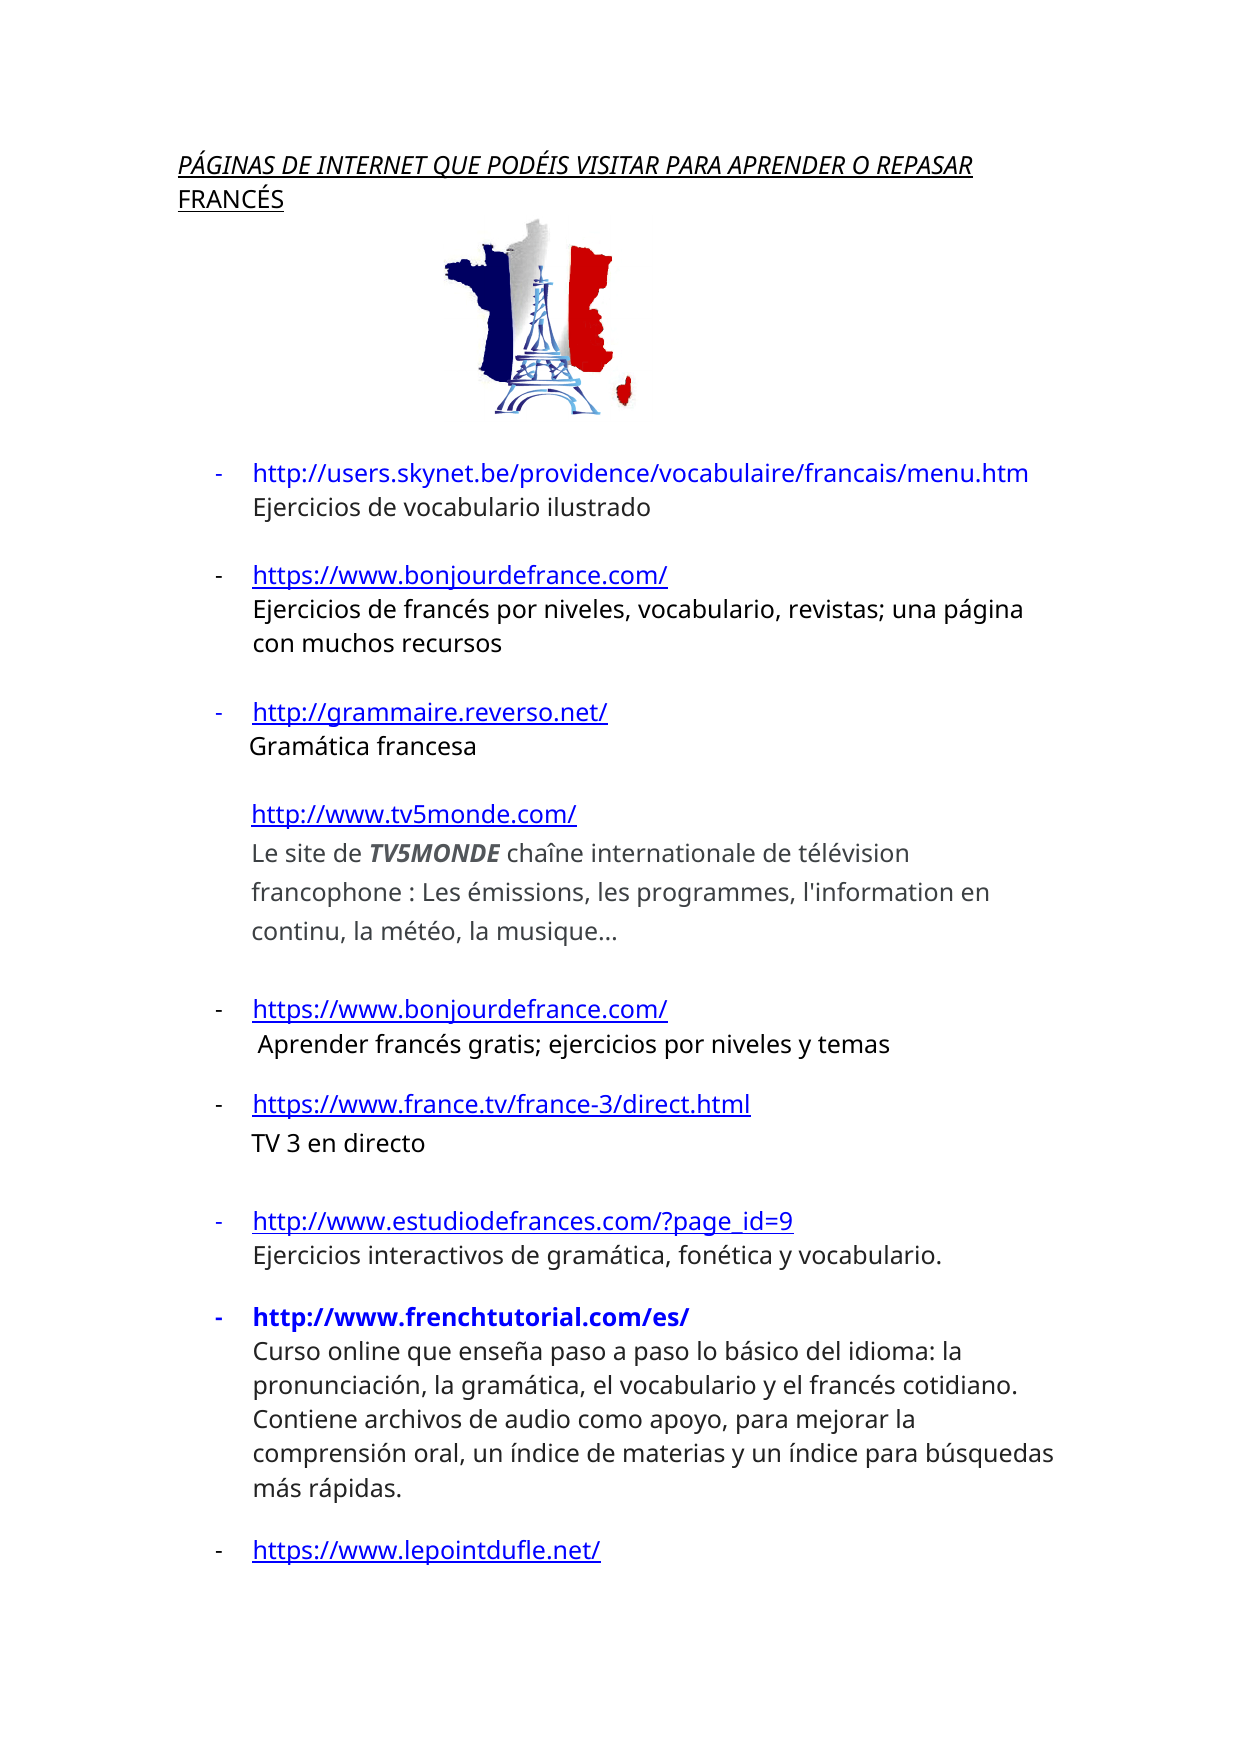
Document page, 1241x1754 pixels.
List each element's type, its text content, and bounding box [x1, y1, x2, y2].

text Le site de TV5MONDE chaîne internationale de télévision francophone : Les émissions, les programmes, l'information en continu, la météo, la musique… [251, 836, 1063, 948]
text Ejercicios de vocabulario ilustrado [252, 490, 1063, 524]
list Ejercicios de francés por niveles, vocabulario, revistas; una página con muchos recursos [252, 592, 1063, 660]
text http://www.tv5monde.com/ [251, 796, 1063, 830]
text Aprender francés gratis; ejercicios por niveles y temas [251, 1026, 1063, 1060]
list http://www.estudiodefrances.com/?page_id=9 Ejercicios interactivos de gramática, fonética y vocabulario. [215, 1204, 1063, 1300]
list https://www.bonjourdefrance.com/ [215, 992, 1063, 1026]
list http://www.frenchtutorial.com/es/ [215, 1300, 1063, 1334]
text TV 3 en directo [251, 1125, 1063, 1159]
list http://grammaire.reverso.net/ [215, 694, 1063, 728]
list https://www.france.tv/france-3/direct.html [215, 1086, 1063, 1120]
list https://www.bonjourdefrance.com/ [215, 558, 1063, 592]
text Gramática francesa [177, 728, 1063, 762]
list http://users.skynet.be/providence/vocabulaire/francais/menu.htm [215, 456, 1063, 490]
picture [443, 215, 653, 422]
text PÁGINAS DE INTERNET QUE PODÉIS VISITAR PARA APRENDER O REPASAR [177, 148, 1063, 182]
text FRANCÉS [177, 182, 1063, 216]
list https://www.lepointdufle.net/ [215, 1532, 1063, 1566]
list Curso online que enseña paso a paso lo básico del idioma: la pronunciación, la gramática, el vocabulario y el francés cotidiano. Contiene archivos de audio como apoyo, para mejorar la comprensión oral, un índice de materias y un índice para búsquedas más rápidas. [252, 1334, 1063, 1532]
